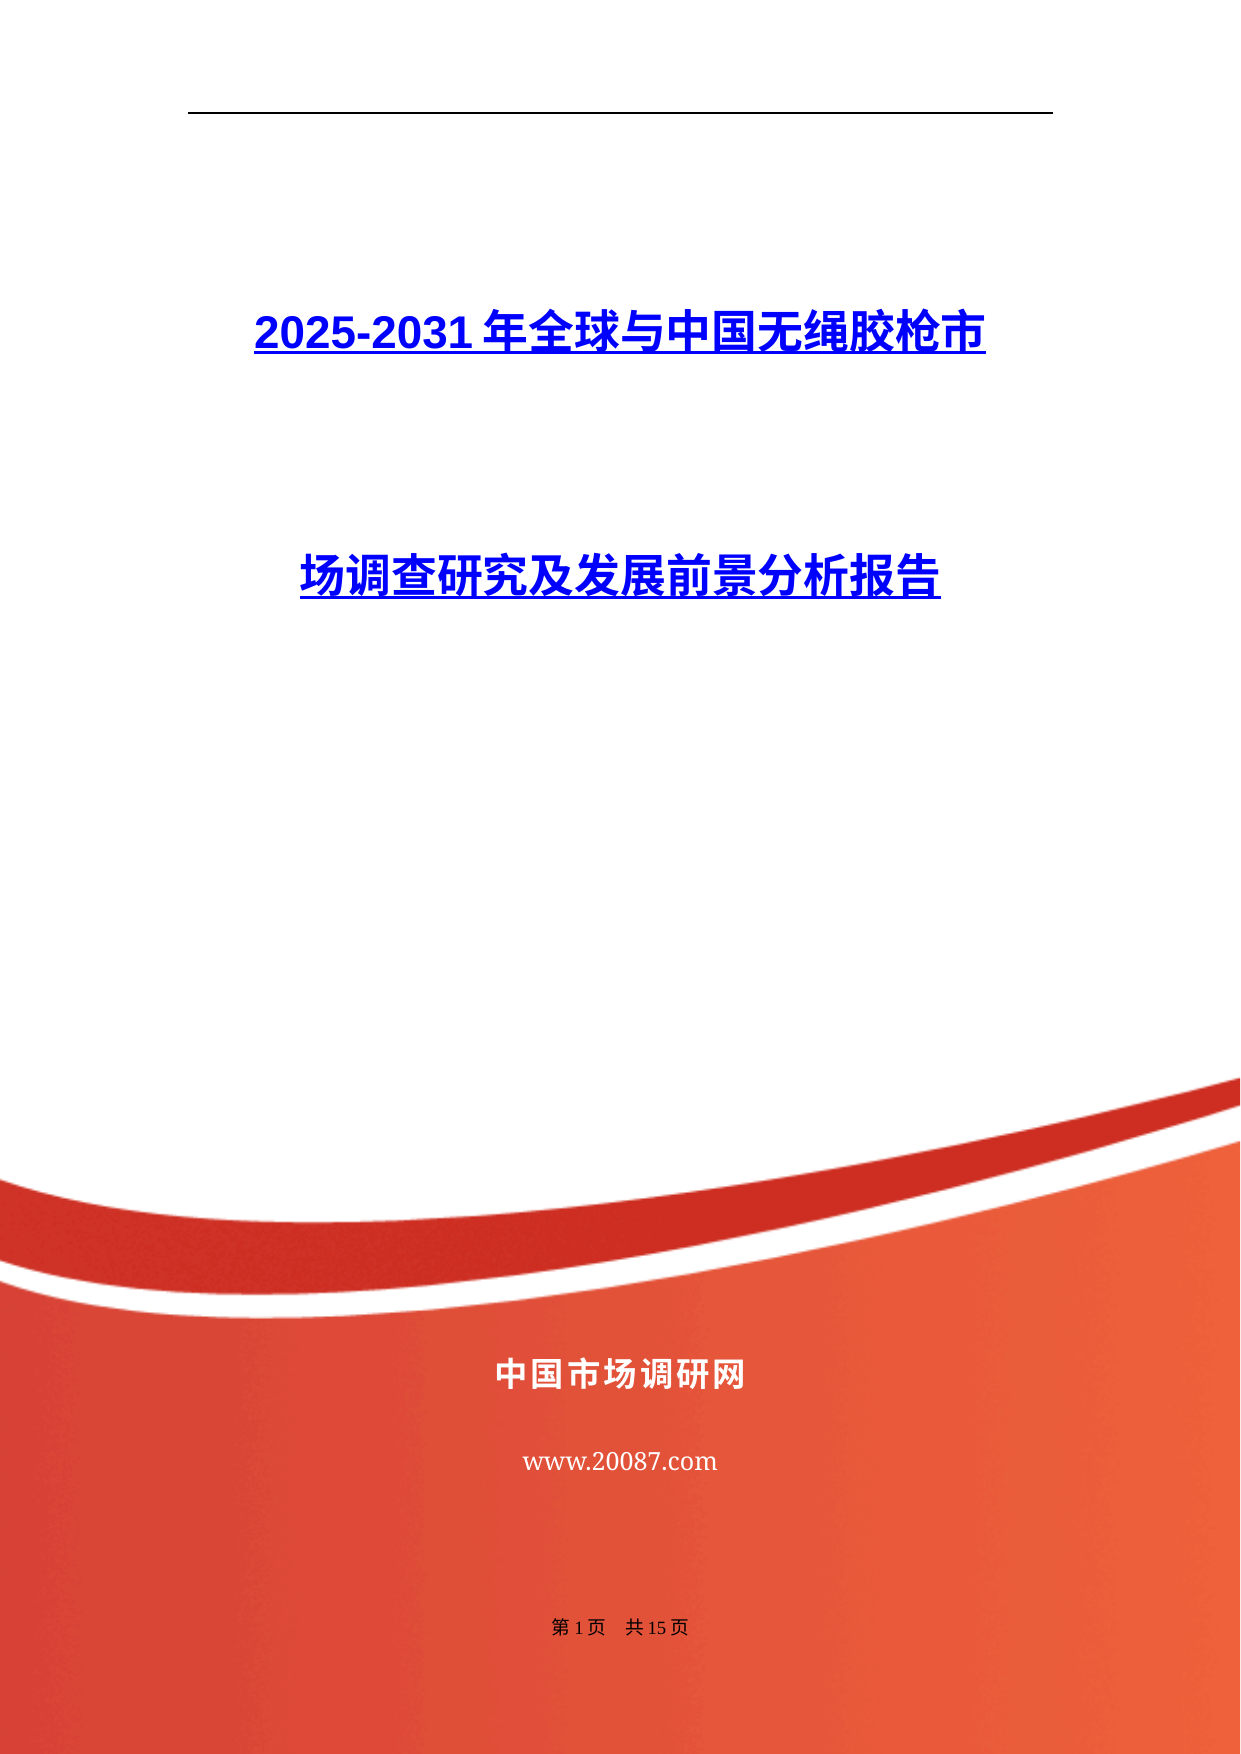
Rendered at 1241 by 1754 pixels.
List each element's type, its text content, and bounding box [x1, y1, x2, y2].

picture [0, 1006, 1241, 1754]
table_header 2025-2031年全球与中国无绳胶枪市场调查研究及发展前景分析报告 [188, 207, 1053, 773]
text www.20087.com [187, 1428, 1053, 1493]
subtitle 中国市场调研网 [187, 1339, 1053, 1404]
